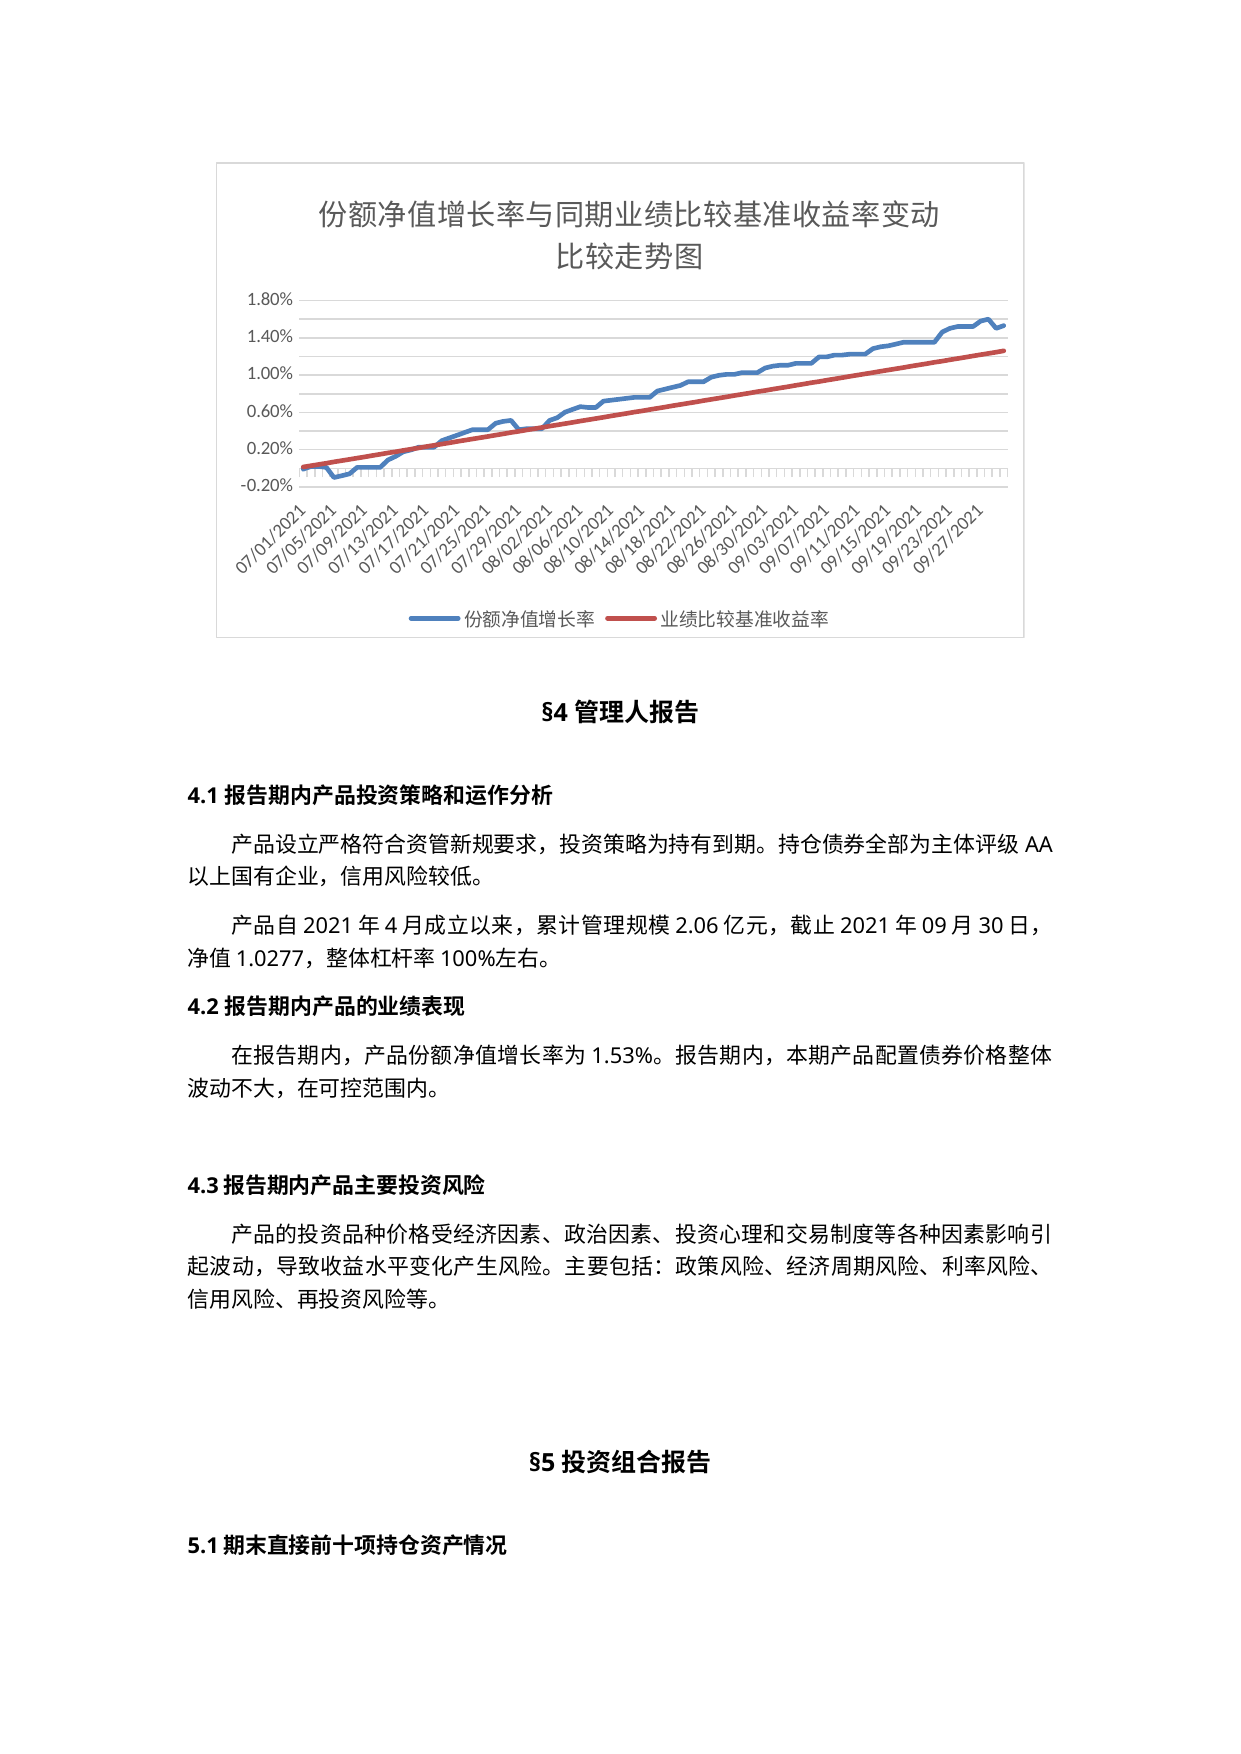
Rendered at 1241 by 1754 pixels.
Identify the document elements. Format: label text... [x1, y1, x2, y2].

text 4.3报告期内产品主要投资风险 [187, 1168, 1053, 1200]
text §4 管理人报告 [187, 678, 1053, 743]
text 产品设立严格符合资管新规要求，投资策略为持有到期。持仓债券全部为主体评级AA以上国有企业，信用风险较低。 [187, 826, 1053, 891]
text 5.1期末直接前十项持仓资产情况 [187, 1528, 1053, 1560]
text 4.1 报告期内产品投资策略和运作分析 [187, 778, 1053, 810]
text 产品的投资品种价格受经济因素、政治因素、投资心理和交易制度等各种因素影响引起波动，导致收益水平变化产生风险。主要包括：政策风险、经济周期风险、利率风险、信用风险、再投资风险等。 [187, 1216, 1053, 1314]
text 产品自2021年4月成立以来，累计管理规模2.06亿元，截止2021年09月30日，净值1.0277，整体杠杆率100%左右。 [187, 908, 1053, 973]
text §5 投资组合报告 [187, 1428, 1053, 1493]
text 4.2 报告期内产品的业绩表现 [187, 989, 1053, 1021]
text 在报告期内，产品份额净值增长率为1.53%。报告期内，本期产品配置债券价格整体波动不大，在可控范围内。 [187, 1038, 1053, 1103]
